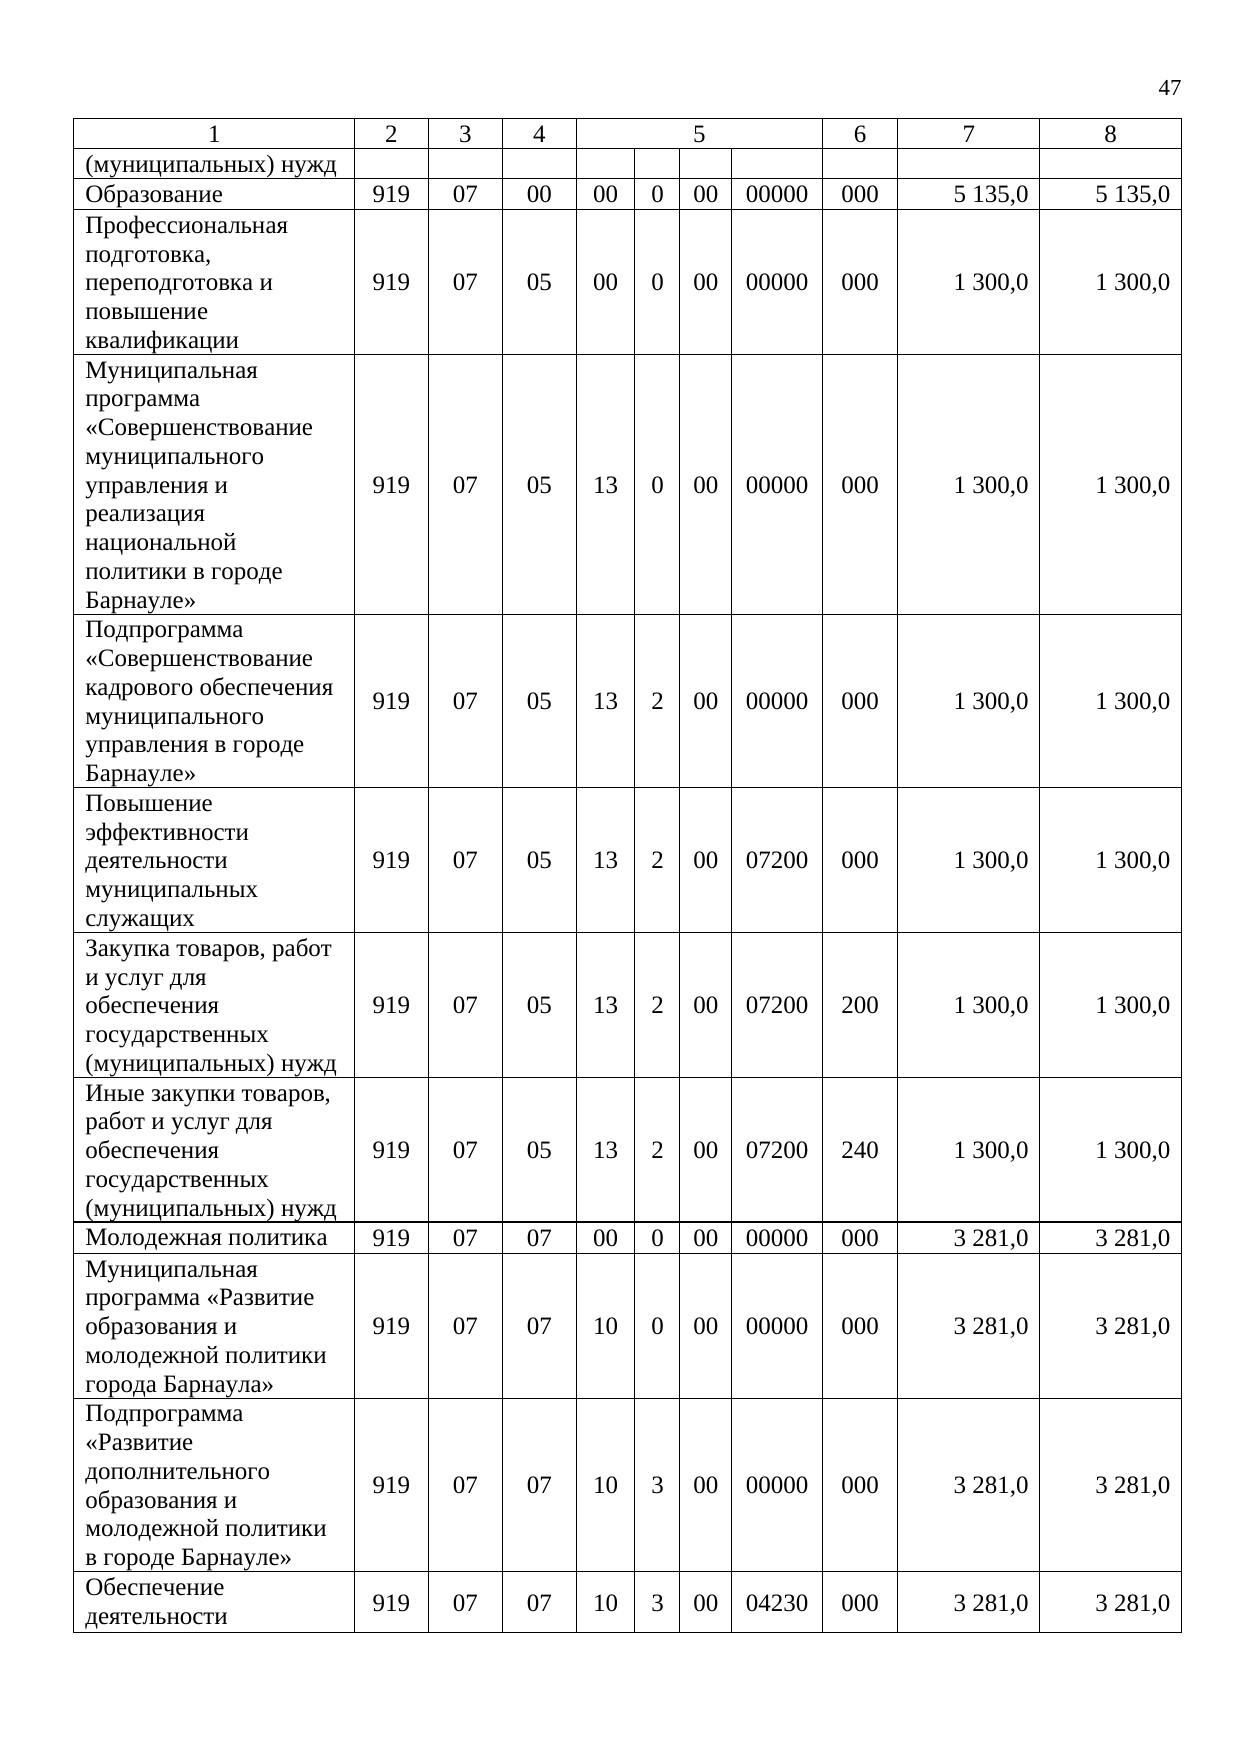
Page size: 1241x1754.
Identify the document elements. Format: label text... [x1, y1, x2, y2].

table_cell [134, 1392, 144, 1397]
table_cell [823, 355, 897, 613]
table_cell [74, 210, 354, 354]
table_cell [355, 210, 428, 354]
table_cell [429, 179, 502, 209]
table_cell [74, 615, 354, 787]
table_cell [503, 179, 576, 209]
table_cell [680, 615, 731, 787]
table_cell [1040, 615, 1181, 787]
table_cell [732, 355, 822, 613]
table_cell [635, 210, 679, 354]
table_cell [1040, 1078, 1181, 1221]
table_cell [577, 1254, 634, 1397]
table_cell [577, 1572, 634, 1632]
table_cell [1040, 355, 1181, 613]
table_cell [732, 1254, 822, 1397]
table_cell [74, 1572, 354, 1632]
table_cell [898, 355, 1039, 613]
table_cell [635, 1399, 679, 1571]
table_header 3 [429, 119, 502, 148]
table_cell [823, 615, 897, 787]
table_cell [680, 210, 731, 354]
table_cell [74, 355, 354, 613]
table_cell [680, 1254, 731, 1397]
table_header 4 [503, 119, 576, 148]
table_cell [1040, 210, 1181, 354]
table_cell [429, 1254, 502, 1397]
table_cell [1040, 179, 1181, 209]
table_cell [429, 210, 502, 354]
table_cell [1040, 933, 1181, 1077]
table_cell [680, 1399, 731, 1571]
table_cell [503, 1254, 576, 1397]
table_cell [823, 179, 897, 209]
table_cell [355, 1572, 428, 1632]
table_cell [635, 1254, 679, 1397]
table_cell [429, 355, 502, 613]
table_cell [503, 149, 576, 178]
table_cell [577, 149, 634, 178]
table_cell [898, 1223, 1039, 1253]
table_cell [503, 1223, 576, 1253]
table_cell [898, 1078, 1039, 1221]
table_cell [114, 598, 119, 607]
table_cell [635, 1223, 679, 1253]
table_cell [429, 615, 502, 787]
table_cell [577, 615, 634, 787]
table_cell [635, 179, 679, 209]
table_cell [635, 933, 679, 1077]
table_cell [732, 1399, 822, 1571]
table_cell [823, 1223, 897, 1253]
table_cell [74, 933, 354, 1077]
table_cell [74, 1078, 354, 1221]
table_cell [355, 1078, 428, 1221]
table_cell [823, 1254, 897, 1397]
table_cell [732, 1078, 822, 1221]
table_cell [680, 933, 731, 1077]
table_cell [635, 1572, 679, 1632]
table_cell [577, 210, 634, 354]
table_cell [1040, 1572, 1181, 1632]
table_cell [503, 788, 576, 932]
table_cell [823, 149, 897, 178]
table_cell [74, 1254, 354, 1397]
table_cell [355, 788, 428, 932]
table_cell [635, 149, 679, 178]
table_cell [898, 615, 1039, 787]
table_header 1 [74, 119, 354, 148]
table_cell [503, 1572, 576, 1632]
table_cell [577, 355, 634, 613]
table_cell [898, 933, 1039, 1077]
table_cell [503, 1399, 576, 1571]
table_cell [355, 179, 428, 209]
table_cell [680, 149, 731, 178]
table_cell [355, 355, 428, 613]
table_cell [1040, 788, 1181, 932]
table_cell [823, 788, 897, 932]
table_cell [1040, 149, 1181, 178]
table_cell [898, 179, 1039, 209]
table_header 7 [898, 119, 1039, 148]
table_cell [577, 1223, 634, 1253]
table_header 5 [577, 119, 822, 148]
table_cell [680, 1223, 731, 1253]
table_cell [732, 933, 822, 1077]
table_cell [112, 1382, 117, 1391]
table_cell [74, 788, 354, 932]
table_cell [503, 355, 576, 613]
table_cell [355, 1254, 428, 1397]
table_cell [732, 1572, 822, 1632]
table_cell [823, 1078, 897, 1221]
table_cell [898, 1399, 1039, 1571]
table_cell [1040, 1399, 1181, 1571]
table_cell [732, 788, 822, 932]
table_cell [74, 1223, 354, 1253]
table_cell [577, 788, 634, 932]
table_header 8 [1040, 119, 1181, 148]
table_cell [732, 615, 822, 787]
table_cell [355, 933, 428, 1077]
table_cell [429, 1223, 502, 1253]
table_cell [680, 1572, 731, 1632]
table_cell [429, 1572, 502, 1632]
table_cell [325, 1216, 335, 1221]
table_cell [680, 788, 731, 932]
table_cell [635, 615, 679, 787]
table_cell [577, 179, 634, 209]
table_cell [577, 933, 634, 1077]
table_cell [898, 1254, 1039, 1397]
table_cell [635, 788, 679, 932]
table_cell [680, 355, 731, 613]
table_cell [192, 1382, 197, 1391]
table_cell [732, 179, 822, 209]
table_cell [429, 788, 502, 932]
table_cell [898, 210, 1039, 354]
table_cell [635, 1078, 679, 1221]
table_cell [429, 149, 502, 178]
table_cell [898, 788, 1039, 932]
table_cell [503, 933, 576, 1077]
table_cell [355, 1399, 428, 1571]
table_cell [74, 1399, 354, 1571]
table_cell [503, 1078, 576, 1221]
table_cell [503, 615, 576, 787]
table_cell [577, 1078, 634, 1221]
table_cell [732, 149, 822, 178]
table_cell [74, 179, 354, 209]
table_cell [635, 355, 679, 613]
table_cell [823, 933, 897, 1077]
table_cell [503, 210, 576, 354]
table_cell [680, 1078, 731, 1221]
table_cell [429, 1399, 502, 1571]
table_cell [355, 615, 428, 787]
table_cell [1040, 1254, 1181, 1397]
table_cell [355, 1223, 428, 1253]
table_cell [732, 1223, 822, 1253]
table_header 6 [823, 119, 897, 148]
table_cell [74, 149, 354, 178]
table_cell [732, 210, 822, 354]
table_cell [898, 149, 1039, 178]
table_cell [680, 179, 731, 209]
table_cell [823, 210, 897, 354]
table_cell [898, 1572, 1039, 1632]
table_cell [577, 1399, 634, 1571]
table_header 2 [355, 119, 428, 148]
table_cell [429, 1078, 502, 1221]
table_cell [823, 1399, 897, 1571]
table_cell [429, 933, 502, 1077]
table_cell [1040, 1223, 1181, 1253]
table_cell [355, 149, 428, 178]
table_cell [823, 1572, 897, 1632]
